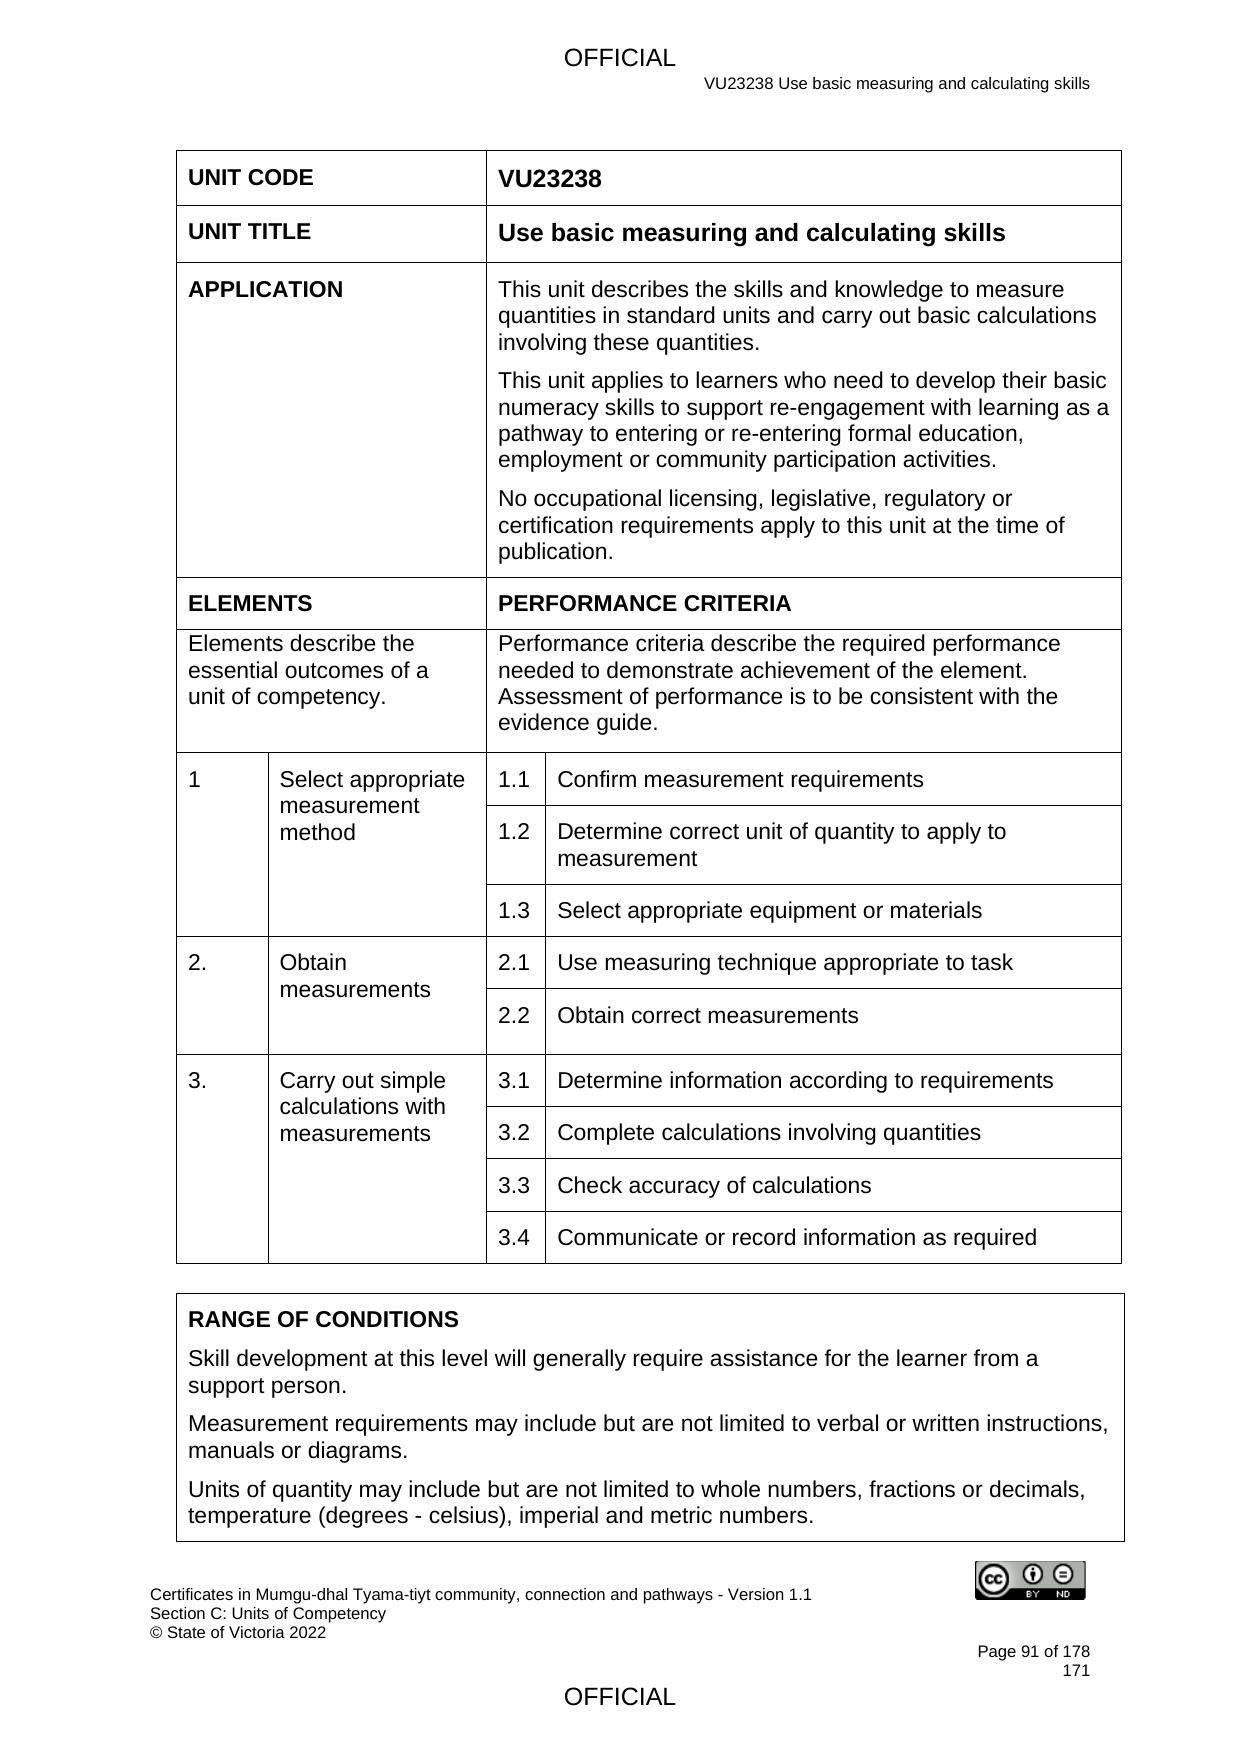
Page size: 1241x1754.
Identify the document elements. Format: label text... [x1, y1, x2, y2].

table_cell 2.1 [487, 937, 545, 988]
table_cell 3.3 [487, 1159, 545, 1211]
table_cell 3.2 [487, 1107, 545, 1158]
picture [975, 1561, 1086, 1600]
table_cell Select appropriate equipment or materials [546, 885, 1121, 936]
table_cell Complete calculations involving quantities [546, 1107, 1121, 1158]
table_cell 2.2 [487, 989, 545, 1053]
table_cell 1.1 [487, 753, 545, 805]
table_cell ELEMENTS [177, 578, 486, 629]
table_cell 3. [177, 1055, 268, 1263]
table_cell Elements describe the essential outcomes of a unit of competency. [177, 630, 486, 752]
table_cell Confirm measurement requirements [546, 753, 1121, 805]
table_cell PERFORMANCE CRITERIA [487, 578, 1121, 629]
table_cell Determine correct unit of quantity to apply to measurement [546, 806, 1121, 883]
table_cell Use basic measuring and calculating skills [487, 206, 1121, 262]
table_cell Use measuring technique appropriate to task [546, 937, 1121, 988]
table_cell APPLICATION [177, 263, 486, 577]
table_cell This unit describes the skills and knowledge to measure quantities in standard units and carry out basic calculations involving these quantities. This unit applies to learners who need to develop their basic numeracy skills to support re-engagement with learning as a pathway to entering or re-entering formal education, employment or community participation activities. No occupational licensing, legislative, regulatory or certification requirements apply to this unit at the time of publication. [487, 263, 1121, 577]
table_cell Communicate or record information as required [546, 1212, 1121, 1263]
table_cell Determine information according to requirements [546, 1055, 1121, 1106]
table_cell Select appropriate measurement method [269, 753, 486, 936]
table_header VU23238 [487, 151, 1121, 205]
table_cell Check accuracy of calculations [546, 1159, 1121, 1211]
table_cell 3.1 [487, 1055, 545, 1106]
table_cell Obtain correct measurements [546, 989, 1121, 1053]
table_cell UNIT TITLE [177, 206, 486, 262]
table_cell Performance criteria describe the required performance needed to demonstrate achievement of the element. Assessment of performance is to be consistent with the evidence guide. [487, 630, 1121, 752]
table_header UNIT CODE [177, 151, 486, 205]
table_cell 1 [177, 753, 268, 936]
table_cell 2. [177, 937, 268, 1053]
table_cell 1.2 [487, 806, 545, 883]
table_cell 1.3 [487, 885, 545, 936]
table_cell Obtain measurements [269, 937, 486, 1053]
table_cell 3.4 [487, 1212, 545, 1263]
table_cell Carry out simple calculations with measurements [269, 1055, 486, 1263]
